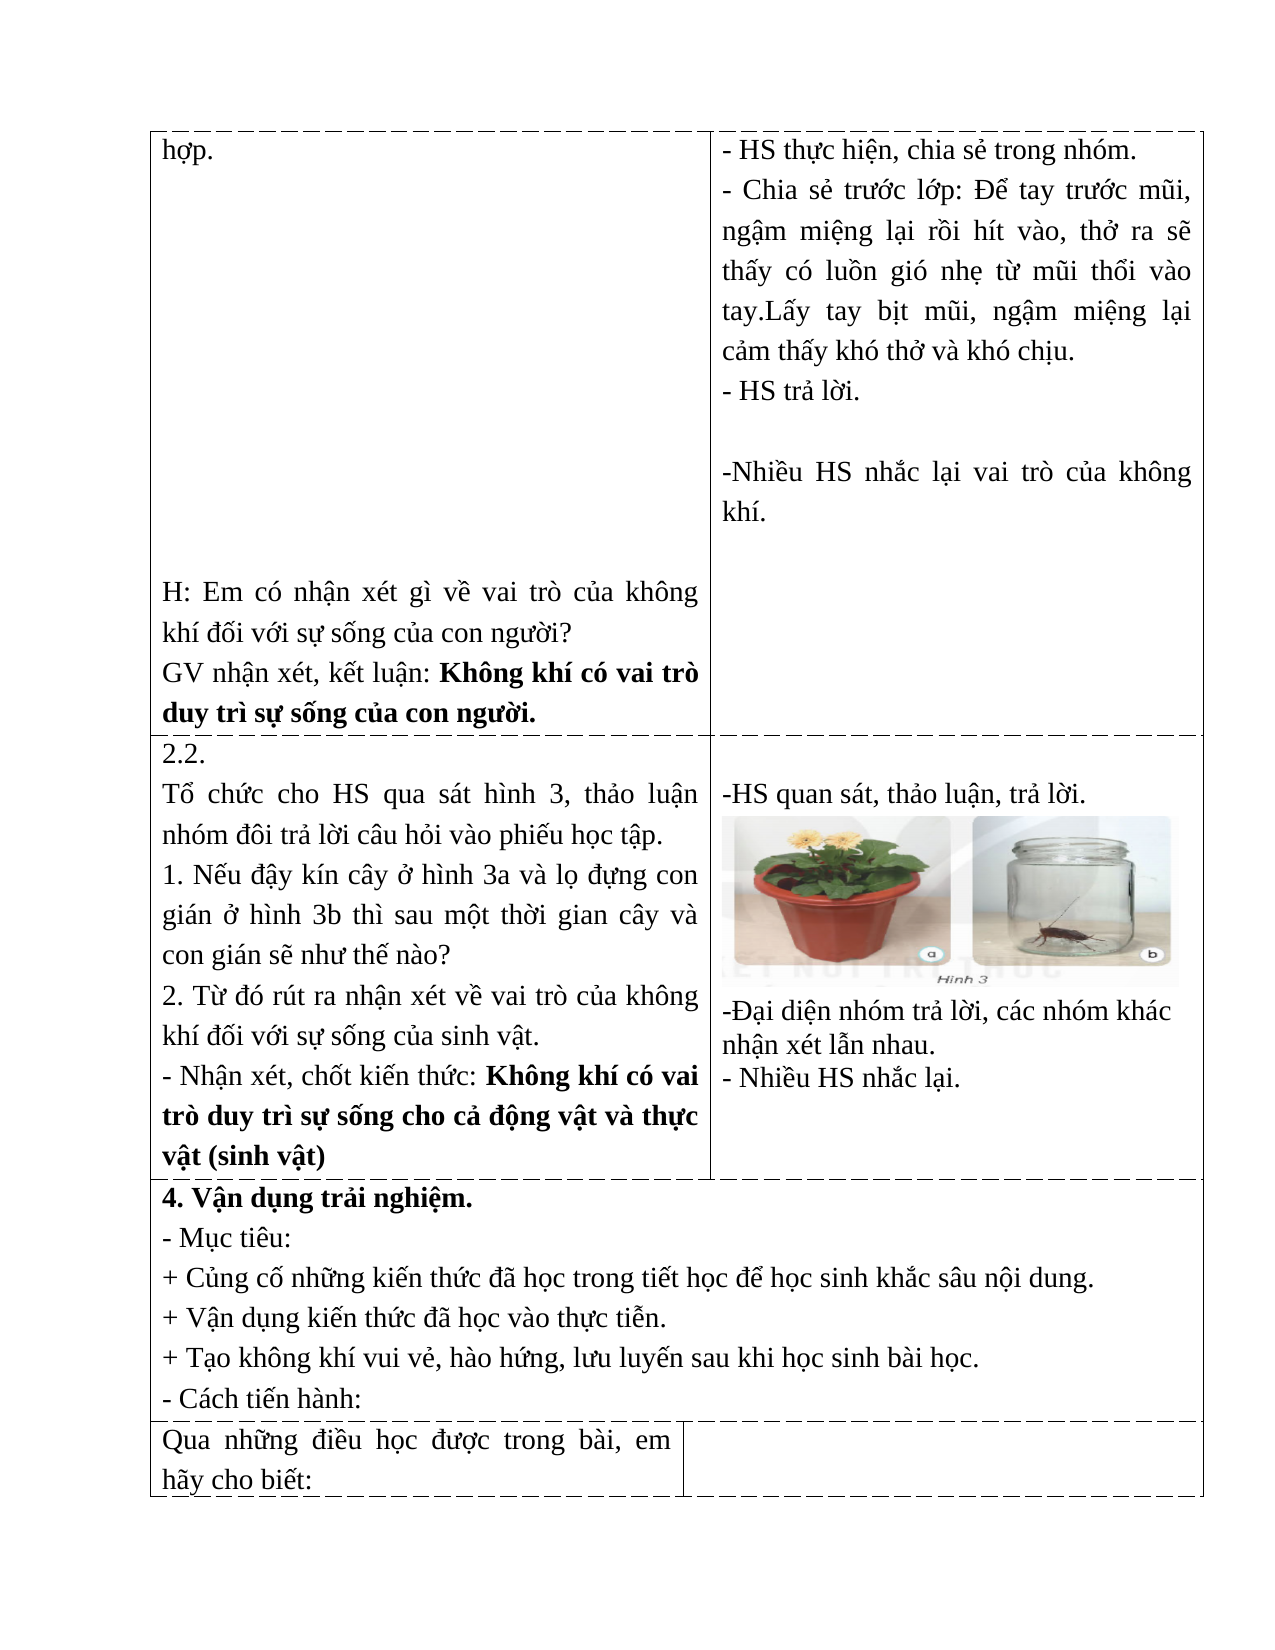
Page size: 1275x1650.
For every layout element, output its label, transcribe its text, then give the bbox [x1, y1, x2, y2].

picture [721, 816, 1179, 987]
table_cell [711, 131, 1203, 735]
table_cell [684, 1421, 1203, 1496]
table_cell 4. Vận dụng trải nghiệm. - Mục tiêu: + Củng cố những kiến thức đã học trong tiết học để học sinh khắc sâu nội dung. + Vận dụng kiến thức đã học vào thực tiễn. + Tạo không khí vui vẻ, hào hứng, lưu luyến sau khi học sinh bài học. - Cách tiến hành: [151, 1179, 1203, 1421]
table_cell 2.2. Tổ chức cho HS qua sát hình 3, thảo luận nhóm đôi trả lời câu hỏi vào phiếu học tập. 1. Nếu đậy kín cây ở hình 3a và lọ đựng con gián ở hình 3b thì sau một thời gian cây và con gián sẽ như thế nào? 2. Từ đó rút ra nhận xét về vai trò của không khí đối với sự sống của sinh vật. - Nhận xét, chốt kiến thức: Không khí có vai trò duy trì sự sống cho cả động vật và thực vật (sinh vật) [151, 735, 710, 1179]
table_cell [151, 131, 710, 735]
table_cell -HS quan sát, thảo luận, trả lời. -Đại diện nhóm trả lời, các nhóm khác nhận xét lẫn nhau. - Nhiều HS nhắc lại. [711, 735, 1203, 1179]
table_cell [151, 1421, 683, 1496]
